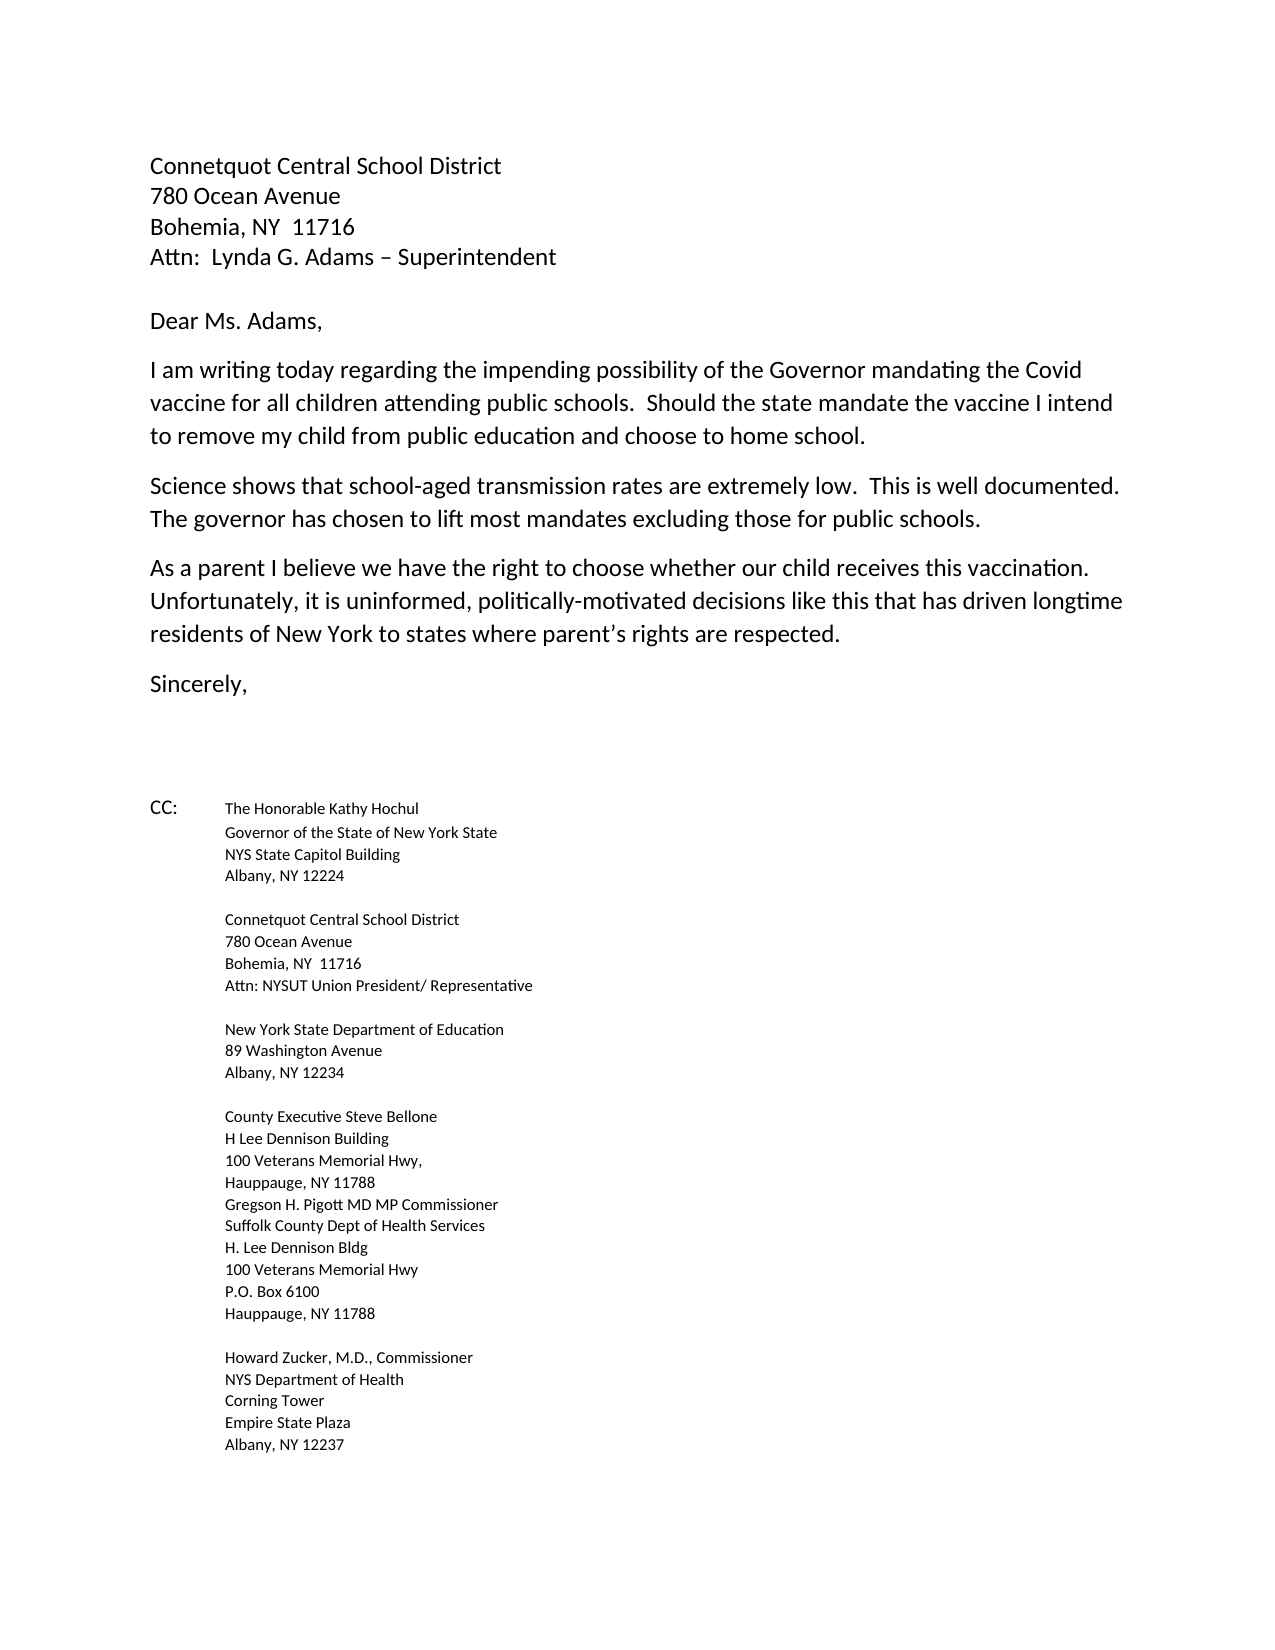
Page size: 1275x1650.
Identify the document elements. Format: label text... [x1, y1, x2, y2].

text Gregson H. Pigott MD MP Commissioner [150, 1194, 1125, 1214]
text H Lee Dennison Building [150, 1128, 1125, 1148]
text 780 Ocean Avenue [150, 181, 1125, 211]
text Dear Ms. Adams, [150, 305, 1125, 336]
text 100 Veterans Memorial Hwy [150, 1259, 1125, 1280]
text Bohemia, NY 11716 [150, 953, 1125, 973]
text 100 Veterans Memorial Hwy, [150, 1150, 1125, 1170]
text Attn: Lynda G. Adams – Superintendent [150, 242, 1125, 272]
text Empire State Plaza [150, 1412, 1125, 1433]
text Sincerely, [150, 668, 1125, 698]
text Hauppauge, NY 11788 [150, 1303, 1125, 1323]
text Suffolk County Dept of Health Services [150, 1216, 1125, 1236]
text Bohemia, NY 11716 [150, 211, 1125, 242]
text County Executive Steve Bellone [150, 1106, 1125, 1127]
text NYS Department of Health [150, 1369, 1125, 1389]
text New York State Department of Education [150, 1019, 1125, 1039]
text NYS State Capitol Building [150, 844, 1125, 864]
text Connetquot Central School District [150, 909, 1125, 930]
text CC: The Honorable Kathy Hochul [150, 794, 1125, 820]
text Science shows that school-aged transmission rates are extremely low. This is well documented. The governor has chosen to lift most mandates excluding those for public schools. [150, 470, 1125, 533]
text As a parent I believe we have the right to choose whether our child receives this vaccination. Unfortunately, it is uninformed, politically-motivated decisions like this that has driven longtime residents of New York to states where parent’s rights are respected. [150, 552, 1125, 649]
text P.O. Box 6100 [150, 1281, 1125, 1302]
text Howard Zucker, M.D., Commissioner [150, 1347, 1125, 1367]
text Albany, NY 12237 [150, 1434, 1125, 1455]
text 780 Ocean Avenue [150, 931, 1125, 952]
text 89 Washington Avenue [150, 1041, 1125, 1061]
text Governor of the State of New York State [150, 822, 1125, 842]
text I am writing today regarding the impending possibility of the Governor mandating the Covid vaccine for all children attending public schools. Should the state mandate the vaccine I intend to remove my child from public education and choose to home school. [150, 354, 1125, 451]
text Albany, NY 12234 [150, 1062, 1125, 1083]
text Hauppauge, NY 11788 [150, 1172, 1125, 1192]
text H. Lee Dennison Bldg [150, 1237, 1125, 1258]
text Attn: NYSUT Union President/ Representative [150, 975, 1125, 995]
text Albany, NY 12224 [150, 866, 1125, 886]
text Connetquot Central School District [150, 150, 1125, 181]
text Corning Tower [150, 1391, 1125, 1411]
